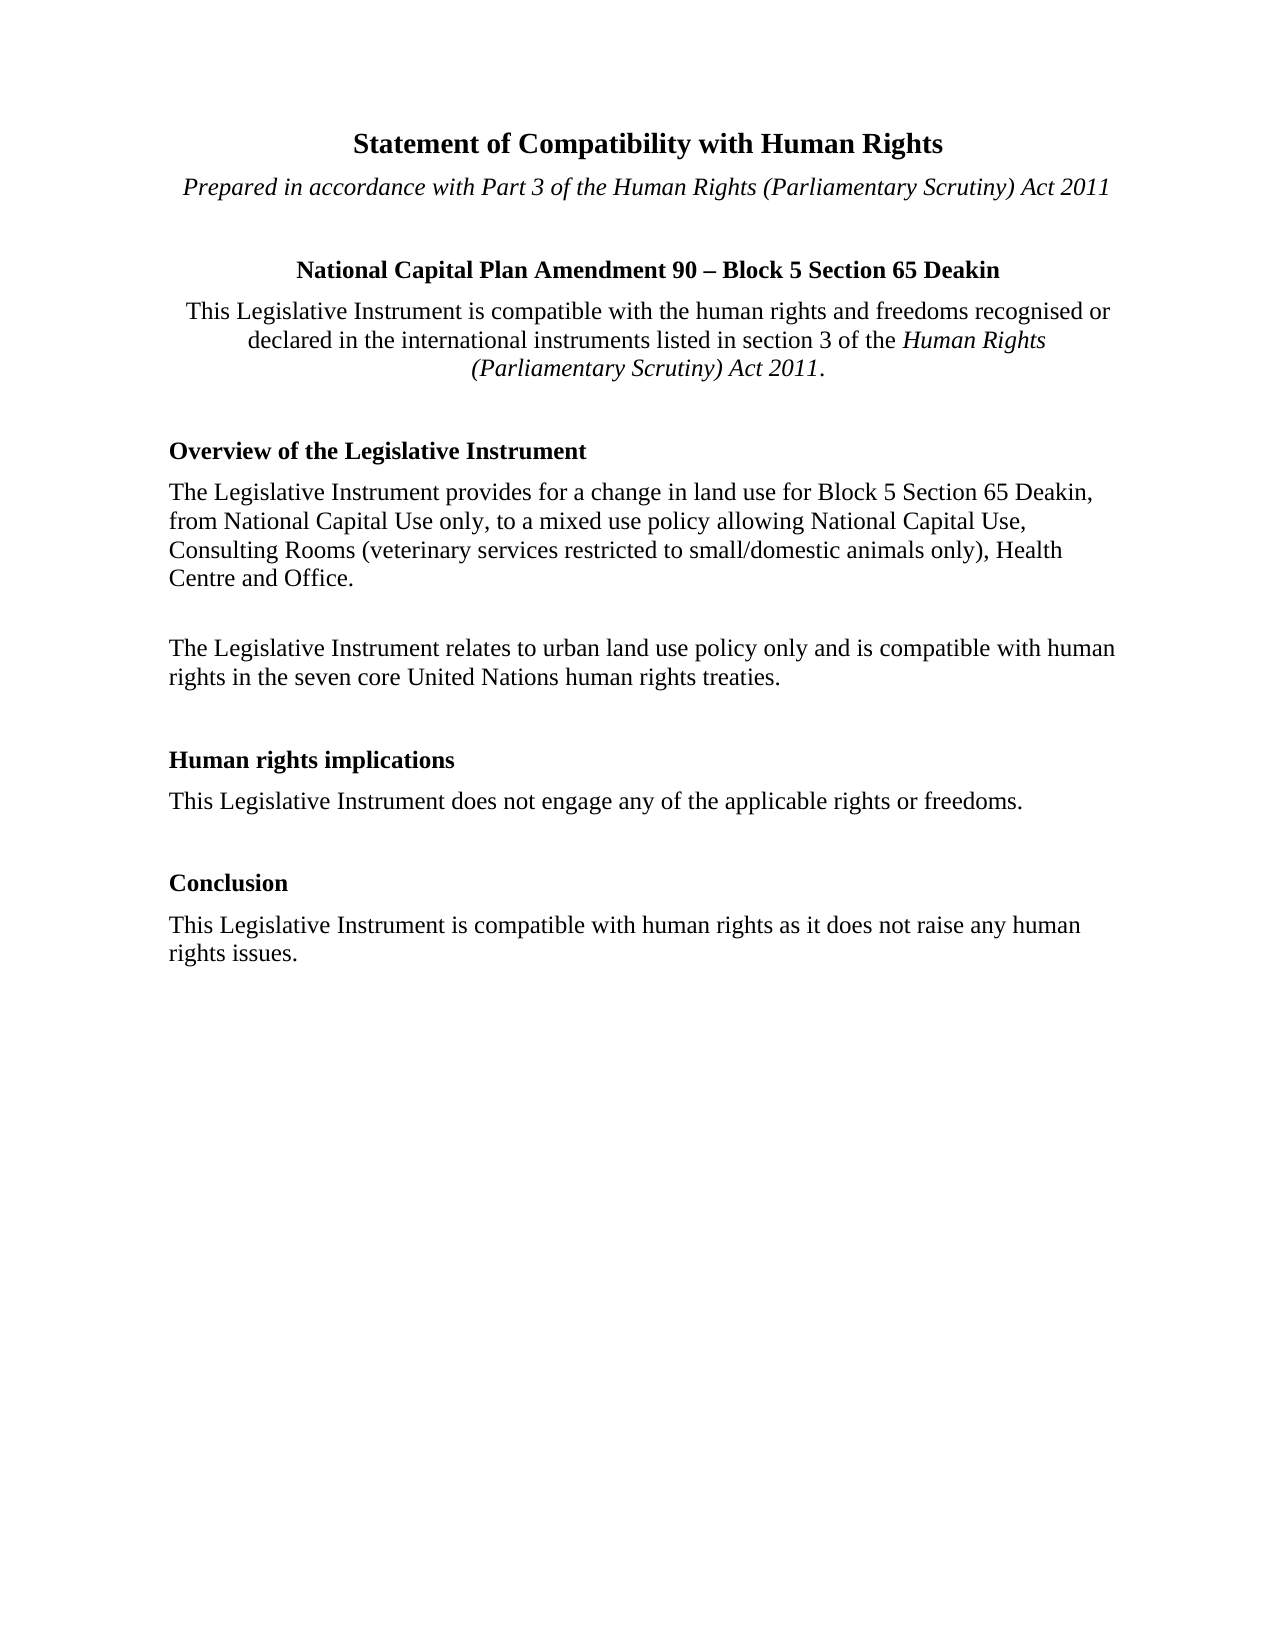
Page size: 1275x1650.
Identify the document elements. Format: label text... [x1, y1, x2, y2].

text Prepared in accordance with Part 3 of the Human Rights (Parliamentary Scrutiny) Act 2011 [169, 172, 1127, 201]
text This Legislative Instrument does not engage any of the applicable rights or freedoms. [169, 786, 1127, 815]
text Human rights implications [169, 745, 1127, 773]
text The Legislative Instrument relates to urban land use policy only and is compatible with human rights in the seven core United Nations human rights treaties. [169, 633, 1127, 691]
text This Legislative Instrument is compatible with human rights as it does not raise any human rights issues. [169, 910, 1127, 967]
text This Legislative Instrument is compatible with the human rights and freedoms recognised or declared in the international instruments listed in section 3 of the Human Rights (Parliamentary Scrutiny) Act 2011. [169, 296, 1127, 382]
text The Legislative Instrument provides for a change in land use for Block 5 Section 65 Deakin, from National Capital Use only, to a mixed use policy allowing National Capital Use, Consulting Rooms (veterinary services restricted to small/domestic animals only), Health Centre and Office. [169, 477, 1127, 592]
text Conclusion [169, 868, 1127, 897]
text National Capital Plan Amendment 90 – Block 5 Section 65 Deakin [169, 255, 1127, 283]
text Overview of the Legislative Instrument [169, 436, 1127, 465]
text Statement of Compatibility with Human Rights [169, 126, 1127, 160]
